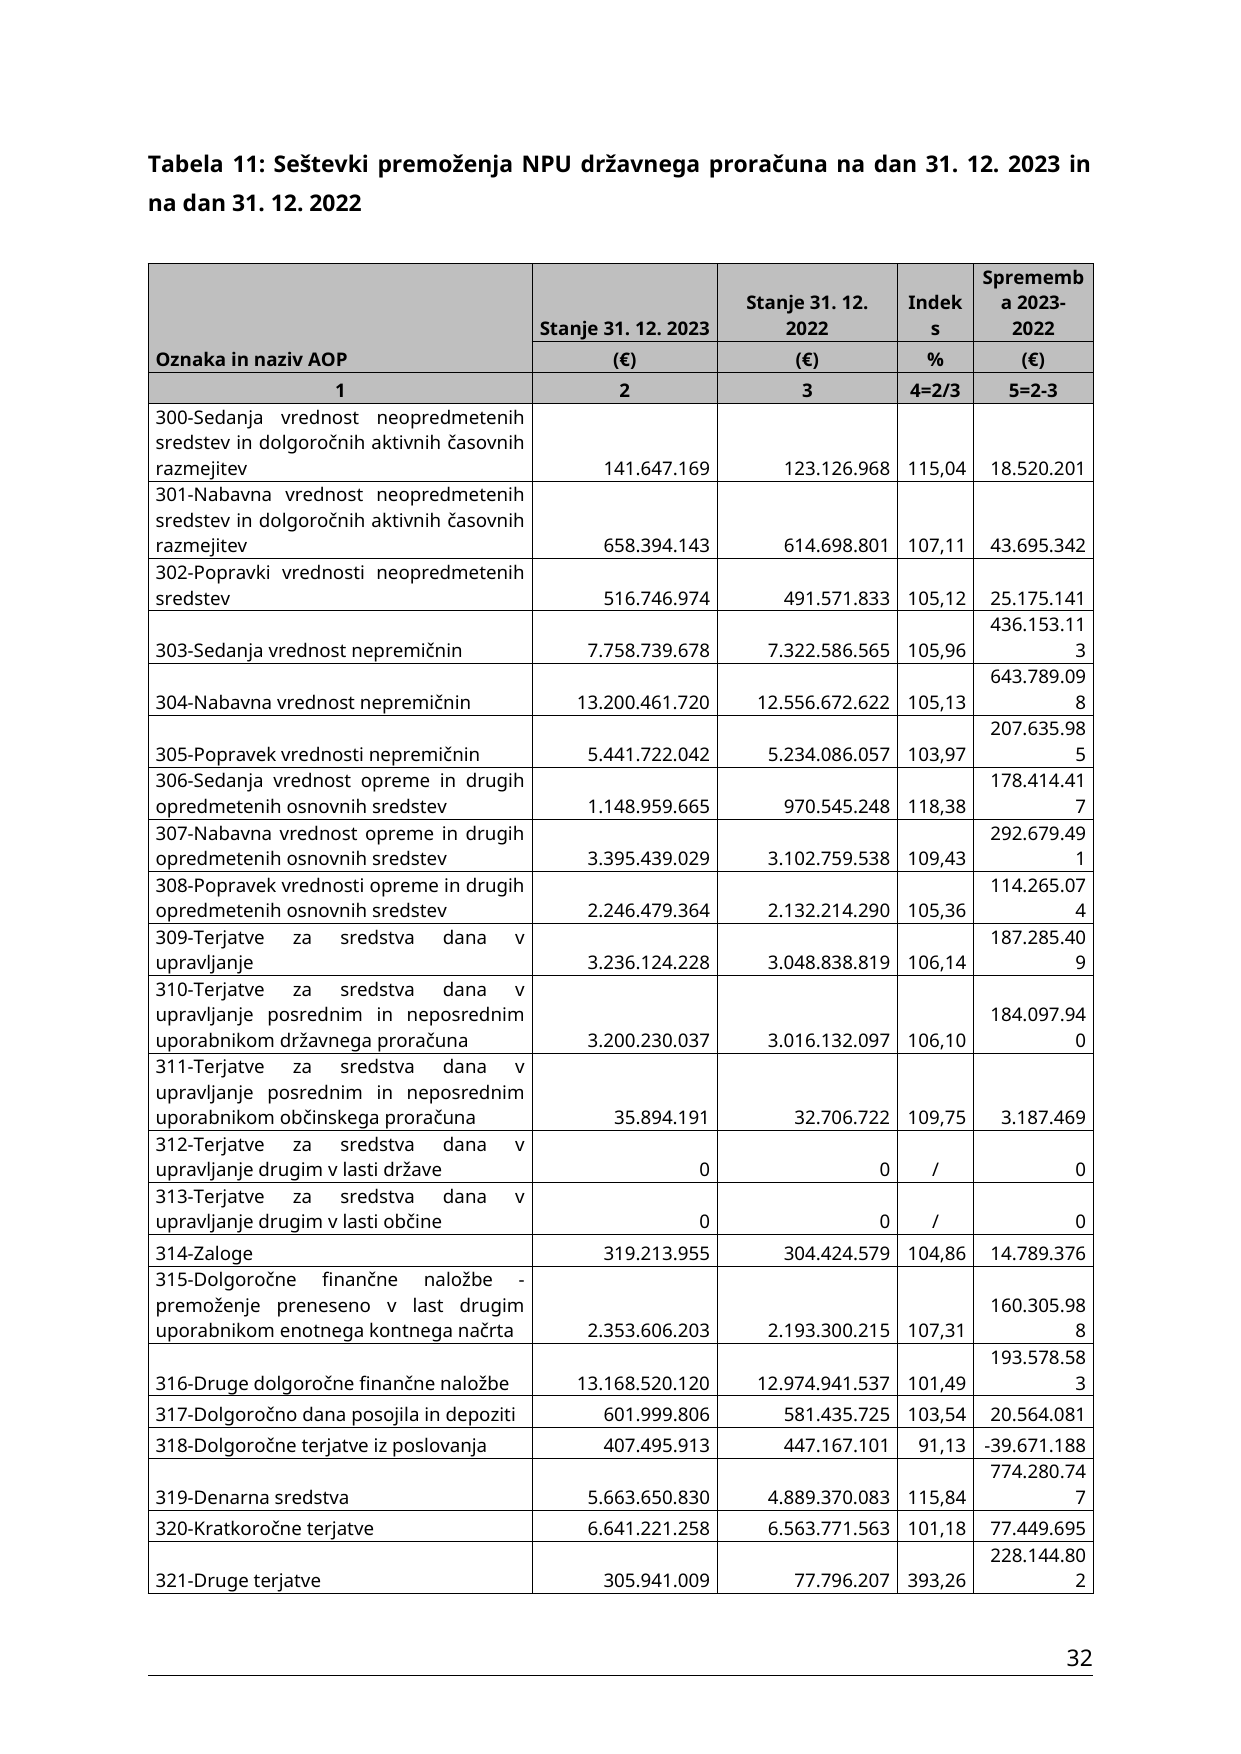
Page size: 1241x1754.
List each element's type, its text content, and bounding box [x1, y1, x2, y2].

table_cell 77.796.207 [718, 1542, 897, 1593]
table_cell 317-Dolgoročno dana posojila in depoziti [149, 1396, 532, 1427]
table_cell / [898, 1131, 973, 1182]
table_cell 0 [533, 1131, 717, 1182]
table_cell 101,49 [898, 1344, 973, 1395]
table_cell 447.167.101 [718, 1428, 897, 1458]
table_cell 7.758.739.678 [533, 611, 717, 662]
table_cell 304-Nabavna vrednost nepremičnin [149, 664, 532, 714]
table_header Indeks [898, 264, 973, 341]
table_cell 109,75 [898, 1054, 973, 1130]
table_cell 5.441.722.042 [533, 716, 717, 767]
table_cell 5=2-3 [974, 373, 1093, 403]
table_cell 105,12 [898, 559, 973, 610]
table_cell 305.941.009 [533, 1542, 717, 1593]
table_header Stanje 31. 12. 2022 [718, 264, 897, 341]
table_cell 312-Terjatve za sredstva dana v upravljanje drugim v lasti države [149, 1131, 532, 1182]
table_cell 491.571.833 [718, 559, 897, 610]
table_cell 160.305.988 [974, 1267, 1093, 1343]
table_cell 32.706.722 [718, 1054, 897, 1130]
table_cell 35.894.191 [533, 1054, 717, 1130]
table_cell 310-Terjatve za sredstva dana v upravljanje posrednim in neposrednim uporabnikom državnega proračuna [149, 976, 532, 1053]
table_cell 228.144.802 [974, 1542, 1093, 1593]
table_cell 115,84 [898, 1459, 973, 1510]
table_cell 302-Popravki vrednosti neopredmetenih sredstev [149, 559, 532, 610]
table_cell % [898, 342, 973, 372]
table_cell 14.789.376 [974, 1235, 1093, 1266]
table_cell 2.193.300.215 [718, 1267, 897, 1343]
table_cell 0 [974, 1131, 1093, 1182]
table_cell 319-Denarna sredstva [149, 1459, 532, 1510]
table_cell 0 [974, 1183, 1093, 1234]
table_cell 3.395.439.029 [533, 820, 717, 871]
table_cell 5.663.650.830 [533, 1459, 717, 1510]
table_cell 193.578.583 [974, 1344, 1093, 1395]
table_cell 115,04 [898, 404, 973, 481]
table_cell (€) [718, 342, 897, 372]
table_cell 109,43 [898, 820, 973, 871]
table_cell 5.234.086.057 [718, 716, 897, 767]
table_cell 658.394.143 [533, 482, 717, 558]
table_cell 301-Nabavna vrednost neopredmetenih sredstev in dolgoročnih aktivnih časovnih razmejitev [149, 482, 532, 558]
table_cell 601.999.806 [533, 1396, 717, 1427]
table_cell 2.132.214.290 [718, 872, 897, 923]
table_cell 305-Popravek vrednosti nepremičnin [149, 716, 532, 767]
table_cell 1 [149, 373, 532, 403]
table_cell 314-Zaloge [149, 1235, 532, 1266]
table_cell 774.280.747 [974, 1459, 1093, 1510]
table_cell 307-Nabavna vrednost opreme in drugih opredmetenih osnovnih sredstev [149, 820, 532, 871]
table_cell 316-Druge dolgoročne finančne naložbe [149, 1344, 532, 1395]
table_cell 320-Kratkoročne terjatve [149, 1511, 532, 1541]
table_cell 103,54 [898, 1396, 973, 1427]
table_cell (€) [533, 342, 717, 372]
table_cell 4.889.370.083 [718, 1459, 897, 1510]
table_cell 3.016.132.097 [718, 976, 897, 1053]
table_cell 614.698.801 [718, 482, 897, 558]
table_cell 106,10 [898, 976, 973, 1053]
table_cell 77.449.695 [974, 1511, 1093, 1541]
table_cell 319.213.955 [533, 1235, 717, 1266]
table_cell 0 [718, 1183, 897, 1234]
table_header Sprememba 2023-2022 [974, 264, 1093, 341]
table_cell 43.695.342 [974, 482, 1093, 558]
table_cell 114.265.074 [974, 872, 1093, 923]
table_cell 105,96 [898, 611, 973, 662]
table_cell 1.148.959.665 [533, 768, 717, 819]
table_header Stanje 31. 12. 2023 [533, 264, 717, 341]
table_cell 3.102.759.538 [718, 820, 897, 871]
table_cell 2 [533, 373, 717, 403]
table_cell 313-Terjatve za sredstva dana v upravljanje drugim v lasti občine [149, 1183, 532, 1234]
table_cell 13.200.461.720 [533, 664, 717, 714]
table_cell 393,26 [898, 1542, 973, 1593]
table_cell 292.679.491 [974, 820, 1093, 871]
table_cell 187.285.409 [974, 924, 1093, 975]
table_cell 107,11 [898, 482, 973, 558]
table_cell 6.563.771.563 [718, 1511, 897, 1541]
table_cell 105,13 [898, 664, 973, 714]
table_header Oznaka in naziv AOP [149, 264, 532, 372]
table_cell 25.175.141 [974, 559, 1093, 610]
table_cell 0 [718, 1131, 897, 1182]
table_cell 118,38 [898, 768, 973, 819]
table_cell 0 [533, 1183, 717, 1234]
table_cell 970.545.248 [718, 768, 897, 819]
table_cell 3 [718, 373, 897, 403]
table_cell -39.671.188 [974, 1428, 1093, 1458]
table_cell 3.200.230.037 [533, 976, 717, 1053]
table_cell 581.435.725 [718, 1396, 897, 1427]
table_cell 12.974.941.537 [718, 1344, 897, 1395]
text Tabela 11: Seštevki premoženja NPU državnega proračuna na dan 31. 12. 2023 in na dan 31. 12. 2022 [148, 148, 1093, 219]
table_cell 321-Druge terjatve [149, 1542, 532, 1593]
table_cell 3.187.469 [974, 1054, 1093, 1130]
table_cell 304.424.579 [718, 1235, 897, 1266]
table_cell 6.641.221.258 [533, 1511, 717, 1541]
table_cell 315-Dolgoročne finančne naložbe - premoženje preneseno v last drugim uporabnikom enotnega kontnega načrta [149, 1267, 532, 1343]
table_cell 107,31 [898, 1267, 973, 1343]
table_cell 3.236.124.228 [533, 924, 717, 975]
table_cell / [898, 1183, 973, 1234]
table_cell 20.564.081 [974, 1396, 1093, 1427]
table_cell 309-Terjatve za sredstva dana v upravljanje [149, 924, 532, 975]
table_cell 18.520.201 [974, 404, 1093, 481]
table_cell 303-Sedanja vrednost nepremičnin [149, 611, 532, 662]
table_cell 106,14 [898, 924, 973, 975]
table_cell 4=2/3 [898, 373, 973, 403]
table_cell 12.556.672.622 [718, 664, 897, 714]
table_cell 516.746.974 [533, 559, 717, 610]
table_cell 311-Terjatve za sredstva dana v upravljanje posrednim in neposrednim uporabnikom občinskega proračuna [149, 1054, 532, 1130]
table_cell 104,86 [898, 1235, 973, 1266]
table_cell 407.495.913 [533, 1428, 717, 1458]
table_cell (€) [974, 342, 1093, 372]
table_cell 318-Dolgoročne terjatve iz poslovanja [149, 1428, 532, 1458]
table_cell 643.789.098 [974, 664, 1093, 714]
table_cell 13.168.520.120 [533, 1344, 717, 1395]
table_cell 306-Sedanja vrednost opreme in drugih opredmetenih osnovnih sredstev [149, 768, 532, 819]
table_cell 123.126.968 [718, 404, 897, 481]
table_cell 178.414.417 [974, 768, 1093, 819]
table_cell 7.322.586.565 [718, 611, 897, 662]
table_cell 308-Popravek vrednosti opreme in drugih opredmetenih osnovnih sredstev [149, 872, 532, 923]
table_cell 103,97 [898, 716, 973, 767]
table_cell 436.153.113 [974, 611, 1093, 662]
table_cell 101,18 [898, 1511, 973, 1541]
table_cell 300-Sedanja vrednost neopredmetenih sredstev in dolgoročnih aktivnih časovnih razmejitev [149, 404, 532, 481]
table_cell 3.048.838.819 [718, 924, 897, 975]
table_cell 2.246.479.364 [533, 872, 717, 923]
table_cell 2.353.606.203 [533, 1267, 717, 1343]
table_cell 207.635.985 [974, 716, 1093, 767]
table_cell 105,36 [898, 872, 973, 923]
table_cell 141.647.169 [533, 404, 717, 481]
table_cell 184.097.940 [974, 976, 1093, 1053]
table_cell 91,13 [898, 1428, 973, 1458]
